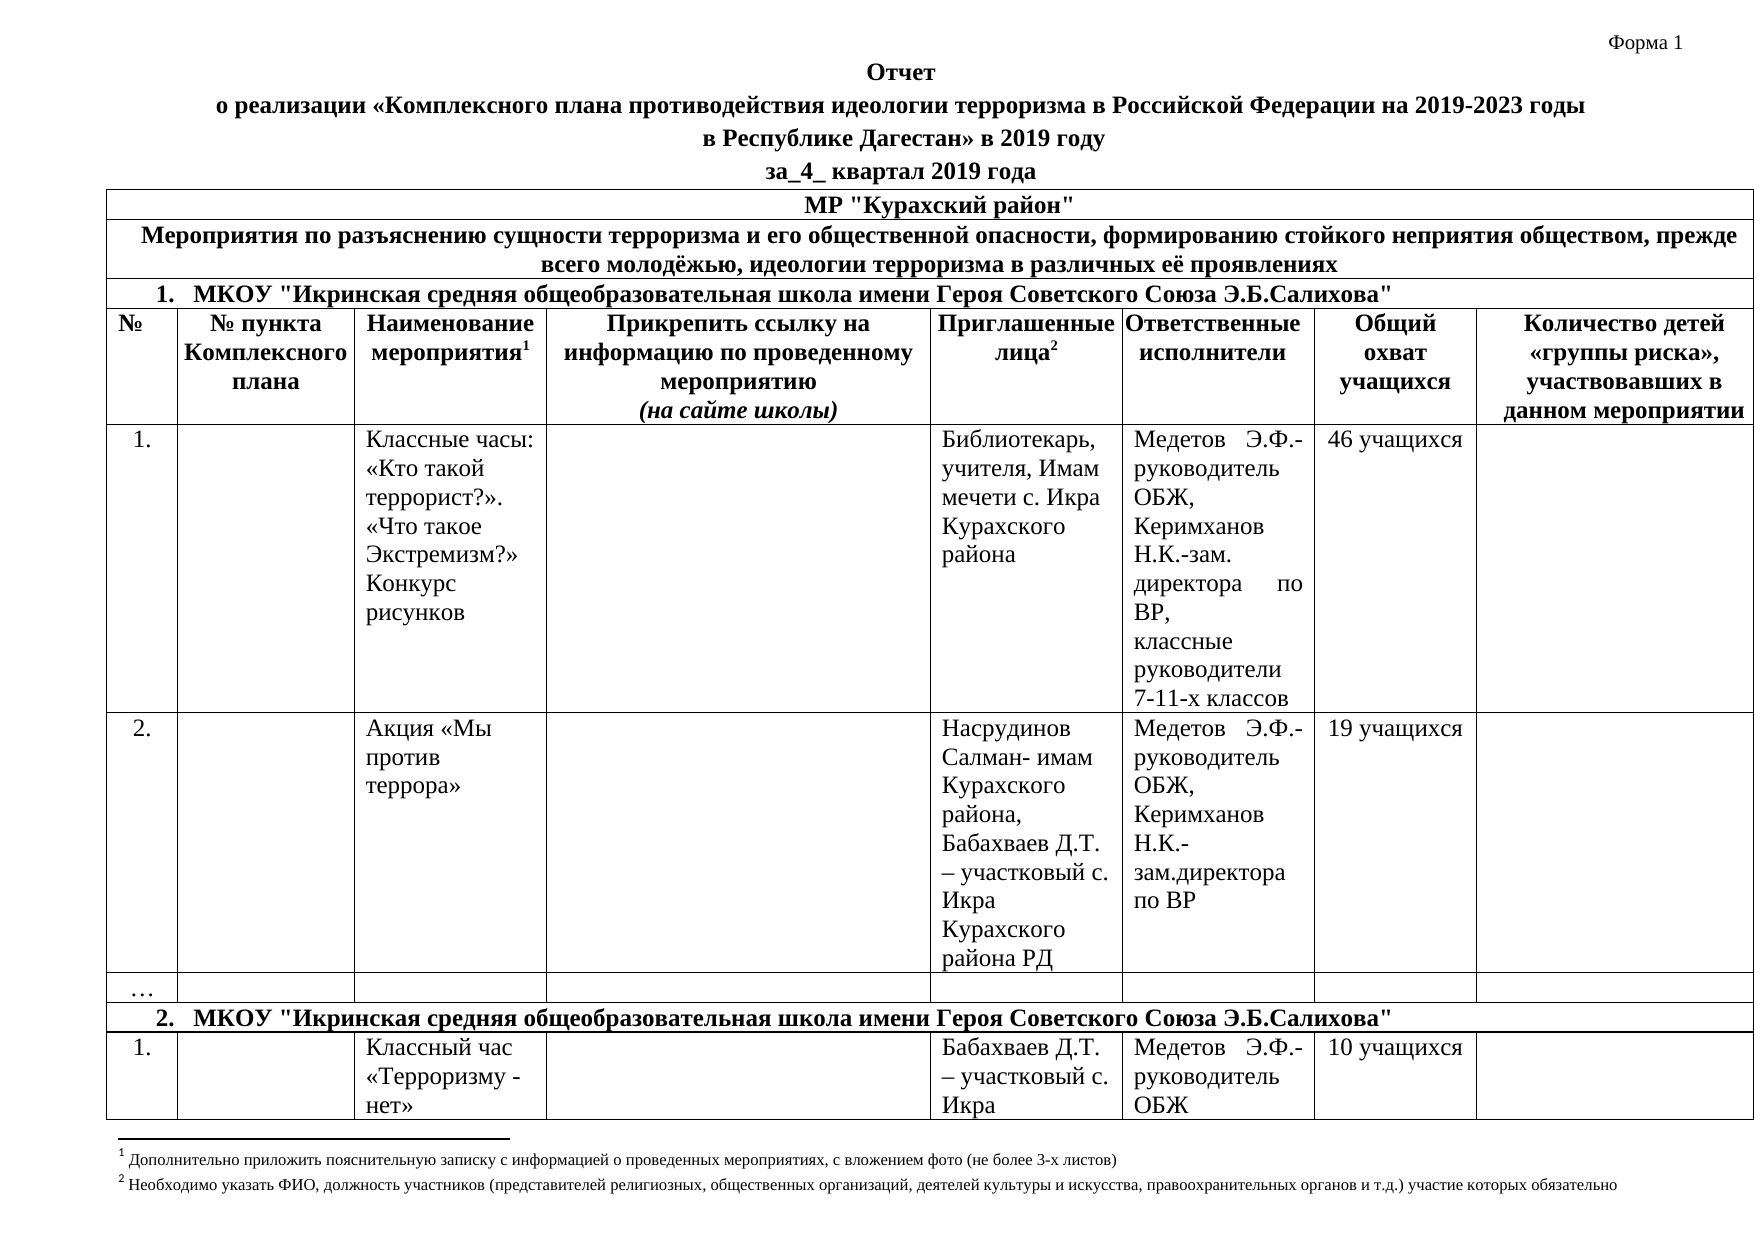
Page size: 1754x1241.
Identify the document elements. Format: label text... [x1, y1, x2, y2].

table_header МР "Курахский район" [107, 190, 1753, 219]
table_cell [1477, 1033, 1753, 1119]
table_cell Ответственные исполнители [1123, 309, 1314, 423]
table_cell 19 учащихся [1315, 713, 1476, 972]
table_cell Приглашенные лица [931, 309, 1122, 423]
table_cell [178, 713, 354, 972]
table_cell [547, 425, 930, 712]
table_cell Библиотекарь, учителя, Имам мечети с. Икра Курахского района [931, 425, 1122, 712]
text за_4_ квартал 2019 года [118, 156, 1683, 185]
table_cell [931, 1033, 1122, 1119]
table_cell 1. [107, 1033, 177, 1119]
table_cell Количество детей «группы риска», участвовавших в данном мероприятии [1477, 309, 1753, 423]
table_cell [355, 1033, 546, 1119]
table_cell [547, 713, 930, 972]
table_cell Медетов Э.Ф.-руководитель ОБЖ, Керимханов Н.К.- зам.директора по ВР [1123, 713, 1314, 972]
table_cell 1. [107, 425, 177, 712]
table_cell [1123, 1033, 1314, 1119]
text в Республике Дагестан» в 2019 году [118, 123, 1683, 152]
table_cell Медетов Э.Ф.-руководитель ОБЖ, Керимханов Н.К.-зам. директора по ВР, классные руководители 7-11-х классов [1123, 425, 1314, 712]
text Форма 1 [118, 29, 1683, 54]
table_cell [355, 973, 546, 1002]
table_cell 46 учащихся [1315, 425, 1476, 712]
table_cell 2. [107, 713, 177, 972]
table_cell [1123, 973, 1314, 1002]
table_cell [1477, 713, 1753, 972]
table_cell [931, 973, 1122, 1002]
table_cell [1315, 973, 1476, 1002]
table_cell [178, 425, 354, 712]
table_cell Прикрепить ссылку на информацию по проведенному мероприятию (на сайте школы) [547, 309, 930, 423]
table_cell Наименование мероприятия [355, 309, 546, 423]
table_cell Классные часы: «Кто такой террорист?». «Что такое Экстремизм?» Конкурс рисунков [355, 425, 546, 712]
table_cell Общий охват учащихся [1315, 309, 1476, 423]
table_cell [1477, 425, 1753, 712]
table_cell Мероприятия по разъяснению сущности терроризма и его общественной опасности, формированию стойкого неприятия обществом, прежде всего молодёжью, идеологии терроризма в различных её проявлениях [107, 220, 1753, 278]
table_cell МКОУ "Икринская средняя общеобразовательная школа имени Героя Советского Союза Э.Б.Салихова" [107, 279, 1753, 307]
table_cell [1477, 973, 1753, 1002]
table_cell Акция «Мы против террора» [355, 713, 546, 972]
table_cell [547, 973, 930, 1002]
text о реализации «Комплексного плана противодействия идеологии терроризма в Российской Федерации на 2019-2023 годы [118, 90, 1683, 119]
table_cell № пункта Комплексного плана [178, 309, 354, 423]
table_cell МКОУ "Икринская средняя общеобразовательная школа имени Героя Советского Союза Э.Б.Салихова" [107, 1003, 1753, 1031]
table_cell [178, 1033, 354, 1119]
table_cell … [107, 973, 177, 1002]
table_cell № [107, 309, 177, 423]
table_cell Насрудинов Салман- имам Курахского района, Бабахваев Д.Т. – участковый с. Икра Курахского района РД [931, 713, 1122, 972]
text Отчет [118, 57, 1683, 86]
table_cell [547, 1033, 930, 1119]
table_cell 10 учащихся [1315, 1033, 1476, 1119]
table_cell [178, 973, 354, 1002]
